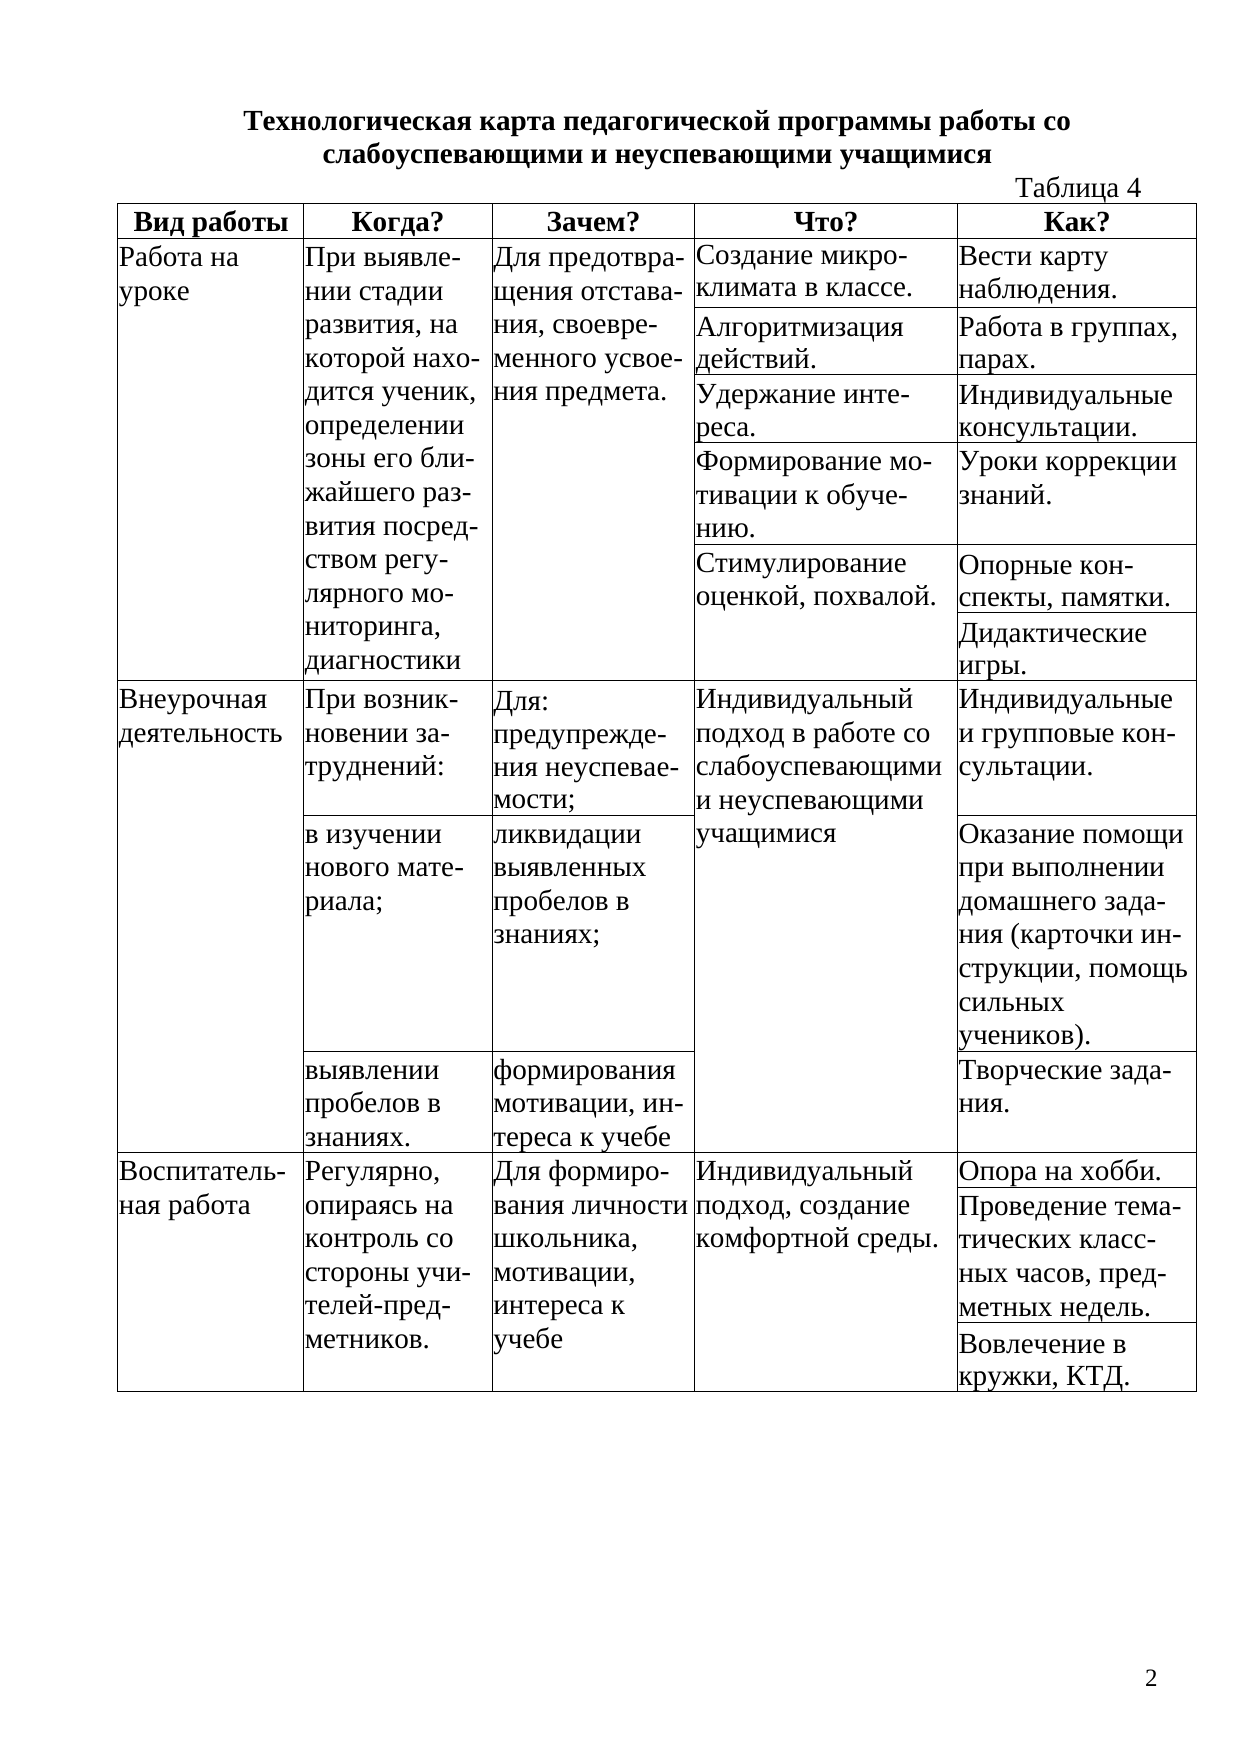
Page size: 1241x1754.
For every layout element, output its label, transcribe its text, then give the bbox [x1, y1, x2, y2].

table_cell Творческие задания. [958, 1052, 1196, 1152]
table_cell Для: предупреждения неуспеваемости; [493, 681, 694, 815]
table_header Вид работы [118, 204, 303, 238]
table_cell Оказание помощи при выполнении домашнего задания (карточки инструкции, помощь сильных учеников). [958, 816, 1196, 1051]
table_cell Работа на уроке [118, 239, 303, 680]
table_cell Создание микроклимата в классе. [695, 239, 957, 307]
table_cell Опора на хобби. [958, 1153, 1196, 1187]
table_cell При возникновении затруднений: [304, 681, 492, 815]
table_cell Воспитательная работа [118, 1153, 303, 1391]
table_cell Для формирования личности школьника, мотивации, интереса к учебе [493, 1153, 694, 1391]
table_header Как? [958, 204, 1196, 238]
table_cell Дидактические игры. [958, 613, 1196, 680]
table_cell Регулярно, опираясь на контроль со стороны учи- телей-предметников. [304, 1153, 492, 1391]
table_cell Опорные конспекты, памятки. [958, 545, 1196, 612]
table_header Что? [695, 204, 957, 238]
table_cell Внеурочная деятельность [118, 681, 303, 1152]
table_cell формирования мотивации, интереса к учебе [493, 1052, 694, 1152]
table_cell Вести карту наблюдения. [958, 239, 1196, 307]
text Технологическая карта педагогической программы работы со слабоуспевающими и неуспевающими учащимися [114, 103, 1200, 170]
table_cell Формирование мотивации к обучению. [695, 443, 957, 544]
table_cell Индивидуальный подход в работе со слабоуспевающими и неуспевающими учащимися [695, 681, 957, 1152]
table_cell Стимулирование оценкой, похвалой. [695, 545, 957, 680]
table_cell выявлении пробелов в знаниях. [304, 1052, 492, 1152]
table_cell Для предотвращения отставания, своевременного усвоения предмета. [493, 239, 694, 680]
table_cell Проведение тематических классных часов, предметных недель. [958, 1188, 1196, 1322]
table_cell Работа в группах, парах. [958, 308, 1196, 374]
table_cell Индивидуальные и групповые консультации. [958, 681, 1196, 815]
table_cell ликвидации выявленных пробелов в знаниях; [493, 816, 694, 1051]
table_cell Вовлечение в кружки, КТД. [958, 1323, 1196, 1391]
table_header Когда? [304, 204, 492, 238]
table_cell Алгоритмизация действий. [695, 308, 957, 374]
table_cell При выявлении стадии развития, на которой находится ученик, определении зоны его ближайшего развития посредством регулярного мониторинга, диагностики [304, 239, 492, 680]
table_header Зачем? [493, 204, 694, 238]
text Таблица 4 [1015, 170, 1200, 203]
table_cell Уроки коррекции знаний. [958, 443, 1196, 544]
table_cell Индивидуальный подход, создание комфортной среды. [695, 1153, 957, 1391]
table_cell в изучении нового материала; [304, 816, 492, 1051]
table_cell Удержание интереса. [695, 375, 957, 442]
table_cell Индивидуальные консультации. [958, 375, 1196, 442]
